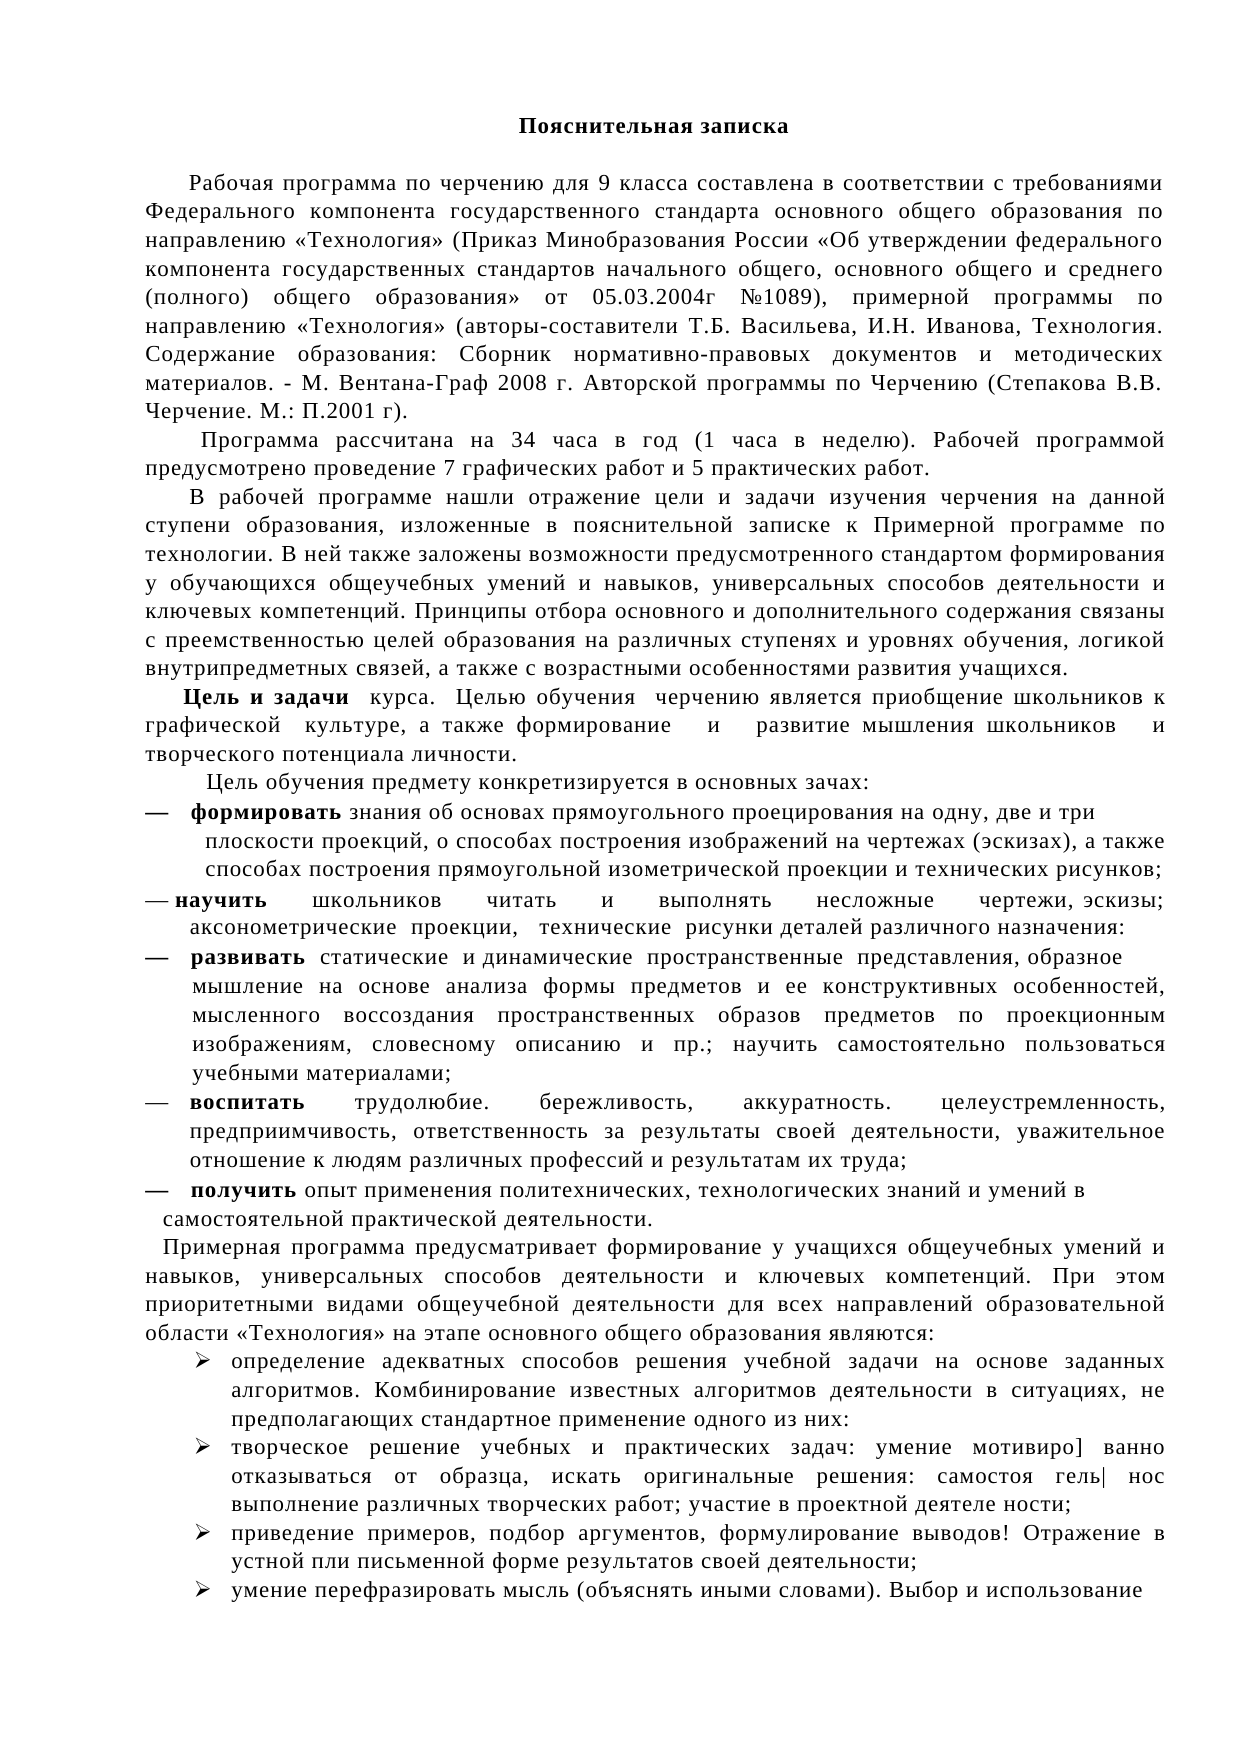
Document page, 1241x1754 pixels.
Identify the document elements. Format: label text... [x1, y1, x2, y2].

text Программа рассчитана на 34 часа в год (1 часа в неделю). Рабочей программой предусмотрено проведение 7 графических работ и 5 практических работ. [145, 424, 1167, 482]
text В рабочей программе нашли отражение цели и задачи изучения черчения на данной ступени образования, изложенные в пояснительной записке к Примерной программе по технологии. В ней также заложены возможности предусмотренного стандартом формирования у обучающихся общеучебных умений и навыков, универсальных способов деятельности и ключевых компетенций. Принципы отбора основного и дополнительного содержания связаны с преемственностью целей образования на различных ступенях и уровнях обучения, логикой внутрипредметных связей, а также с возрастными особенностями развития учащихся. [145, 482, 1167, 681]
text Пояснительная записка [519, 112, 1167, 139]
text плоскости проекций, о способах построения изображений на чертежах (эскизах), а также способах построения прямоугольной изометрической проекции и технических рисунков; [205, 826, 1167, 883]
text Рабочая программа по черчению для 9 класса составлена в соответствии с требованиями Федерального компонента государственного стандарта основного общего образования по направлению «Технология» (Приказ Минобразования России «Об утверждении федерального компонента государственных стандартов начального общего, основного общего и среднего (полного) общего образования» от 05.03.2004г №1089), примерной программы по направлению «Технология» (авторы-составители Т.Б. Васильева, И.Н. Иванова, Технология. Содержание образования: Сборник нормативно-правовых документов и методических материалов. - М. Вентана-Граф 2008 г. Авторской программы по Черчению (Степакова В.В. Черчение. М.: П.2001 г). [145, 168, 1164, 424]
list научить школьников читать и выполнять несложные чертежи, эскизы; аксонометрические проекции, технические рисунки деталей различного назначения: [145, 887, 1167, 939]
list формировать знания об основах прямоугольного проецирования на одну, две и три [145, 797, 1167, 826]
list умение перефразировать мысль (объяснять иными словами). Выбор и использование [193, 1574, 1160, 1603]
text мышление на основе анализа формы предметов и ее конструктивных особенностей, мысленного воссоздания пространственных образов предметов по проекционным изображениям, словесному описанию и пр.; научить самостоятельно пользоваться учебными материалами; [192, 970, 1167, 1086]
list развивать статические и динамические пространственные представления, образное [145, 941, 1167, 970]
list определение адекватных способов решения учебной задачи на основе заданных алгоритмов. Комбинирование известных алгоритмов деятельности в ситуациях, не предполагающих стандартное применение одного из них: [193, 1346, 1167, 1432]
list приведение примеров, подбор аргументов, формулирование выводов! Отражение в устной пли письменной форме результатов своей деятельности; [193, 1517, 1167, 1574]
text Примерная программа предусматривает формирование у учащихся общеучебных умений и навыков, универсальных способов деятельности и ключевых компетенций. При этом приоритетными видами общеучебной деятельности для всех направлений образовательной области «Технология» на этапе основного общего образования являются: [145, 1232, 1167, 1346]
list творческое решение учебных и практических задач: умение мотивиро] ванно отказываться от образца, искать оригинальные решения: самостоя гель| нос выполнение различных творческих работ; участие в проектной деятеле ности; [193, 1432, 1167, 1517]
list воспитать трудолюбие. бережливость, аккуратность. целеустремленность, предприимчивость, ответственность за результаты своей деятельности, уважительное отношение к людям различных профессий и результатам их труда; [145, 1086, 1167, 1173]
text Цель и задачи курса. Целью обучения черчению является приобщение школьников к графической культуре, а также формирование и развитие мышления школьников и творческого потенциала личности. [145, 681, 1167, 767]
text Цель обучения предмету конкретизируется в основных зачах: [206, 767, 1167, 796]
list получить опыт применения политехнических, технологических знаний и умений в [145, 1175, 1167, 1203]
text самостоятельной практической деятельности. [145, 1203, 1167, 1232]
